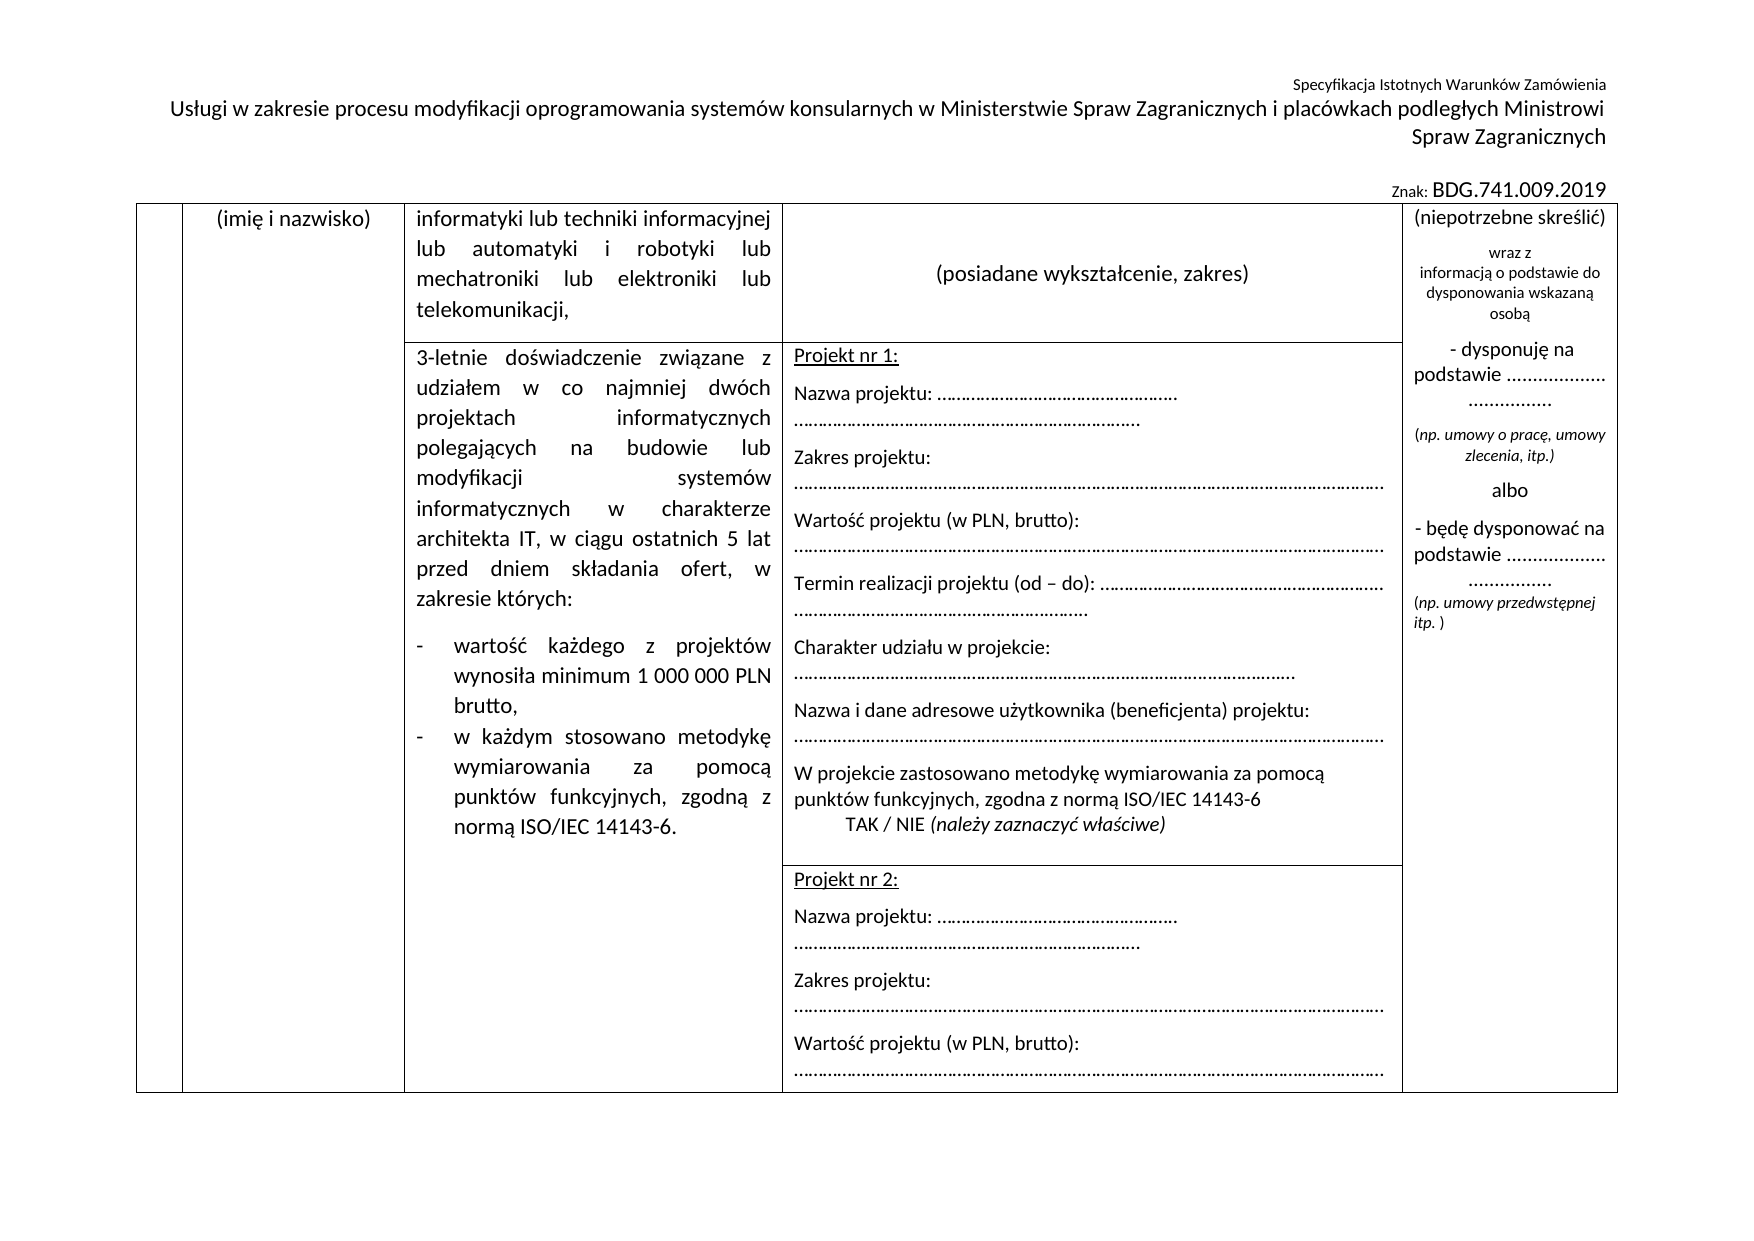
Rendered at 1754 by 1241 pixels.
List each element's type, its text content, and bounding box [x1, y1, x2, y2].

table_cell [405, 204, 782, 342]
table_cell 3-letnie doświadczenie związane z udziałem w co najmniej dwóch projektach informatycznych polegających na budowie lub modyfikacji systemów informatycznych w charakterze architekta IT, w ciągu ostatnich 5 lat przed dniem składania ofert, w zakresie których: wartość każdego z projektów wynosiła minimum 1 000 000 PLN brutto, w każdym stosowano metodykę wymiarowania za pomocą punktów funkcyjnych, zgodną z normą ISO/IEC 14143-6. [405, 343, 782, 1092]
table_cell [783, 866, 1402, 1092]
table_cell Projekt nr 1: Nazwa projektu: …………………………………………..……………………………………………………………... Zakres projektu: …………………………………………………………………………………………………………… Wartość projektu (w PLN, brutto): …………………………………………………………………………………………………………… Termin realizacji projektu (od – do): …………………………………………………..……………………………….…………….…….. Charakter udziału w projekcie: …………………………………………………………….……………..……….….… Nazwa i dane adresowe użytkownika (beneficjenta) projektu: …………………………………………………………………………………………………………… W projekcie zastosowano metodykę wymiarowania za pomocą punktów funkcyjnych, zgodna z normą ISO/IEC 14143-6 TAK / NIE (należy zaznaczyć właściwe) [783, 343, 1402, 865]
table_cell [1403, 204, 1617, 1092]
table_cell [183, 204, 404, 1092]
table_cell 1 [137, 204, 182, 1092]
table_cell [783, 204, 1402, 342]
